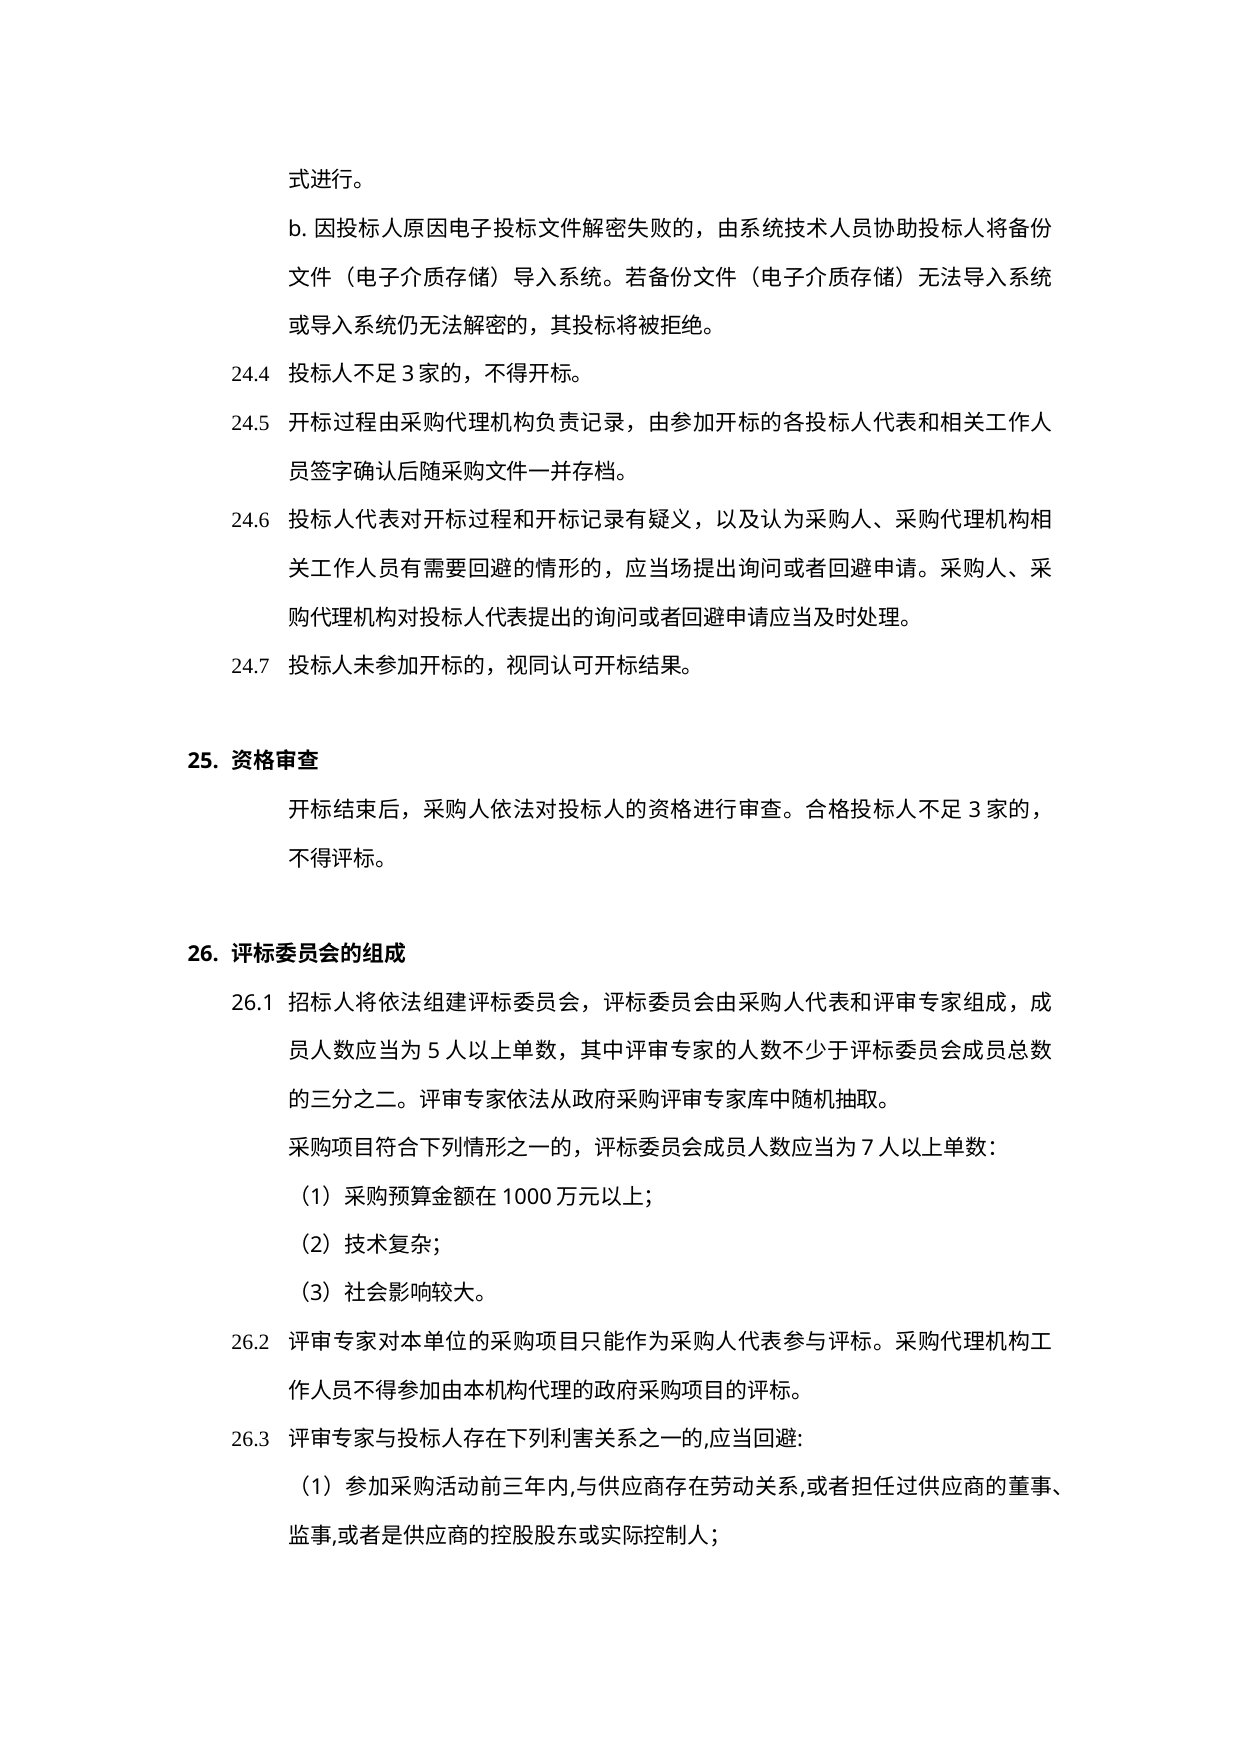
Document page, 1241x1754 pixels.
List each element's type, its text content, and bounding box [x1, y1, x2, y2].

list 资格审查 [187, 743, 1053, 776]
text 采购项目符合下列情形之一的，评标委员会成员人数应当为7人以上单数： [288, 1130, 1053, 1163]
text （1）采购预算金额在1000万元以上； [288, 1178, 1053, 1211]
list 投标人代表对开标过程和开标记录有疑义，以及认为采购人、采购代理机构相关工作人员有需要回避的情形的，应当场提出询问或者回避申请。采购人、采购代理机构对投标人代表提出的询问或者回避申请应当及时处理。 [231, 502, 1053, 632]
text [288, 162, 1053, 194]
list 开标过程由采购代理机构负责记录，由参加开标的各投标人代表和相关工作人员签字确认后随采购文件一并存档。 [231, 404, 1053, 486]
list 招标人将依法组建评标委员会，评标委员会由采购人代表和评审专家组成，成员人数应当为5人以上单数，其中评审专家的人数不少于评标委员会成员总数的三分之二。评审专家依法从政府采购评审专家库中随机抽取。 [231, 984, 1053, 1114]
list 投标人未参加开标的，视同认可开标结果。 [231, 647, 1053, 680]
text b. 因投标人原因电子投标文件解密失败的，由系统技术人员协助投标人将备份文件（电子介质存储）导入系统。若备份文件（电子介质存储）无法导入系统或导入系统仍无法解密的，其投标将被拒绝。 [288, 210, 1053, 340]
list 评审专家对本单位的采购项目只能作为采购人代表参与评标。采购代理机构工作人员不得参加由本机构代理的政府采购项目的评标。 [231, 1323, 1053, 1405]
text （2）技术复杂； [288, 1227, 1053, 1259]
list 评标委员会的组成 [187, 936, 1053, 968]
list 投标人不足3家的，不得开标。 [231, 356, 1053, 389]
text （1）参加采购活动前三年内,与供应商存在劳动关系,或者担任过供应商的董事、监事,或者是供应商的控股股东或实际控制人； [288, 1469, 1053, 1550]
text （3）社会影响较大。 [288, 1275, 1053, 1308]
list 评审专家与投标人存在下列利害关系之一的,应当回避: [231, 1421, 1053, 1453]
text 开标结束后，采购人依法对投标人的资格进行审查。合格投标人不足3家的，不得评标。 [288, 791, 1053, 873]
